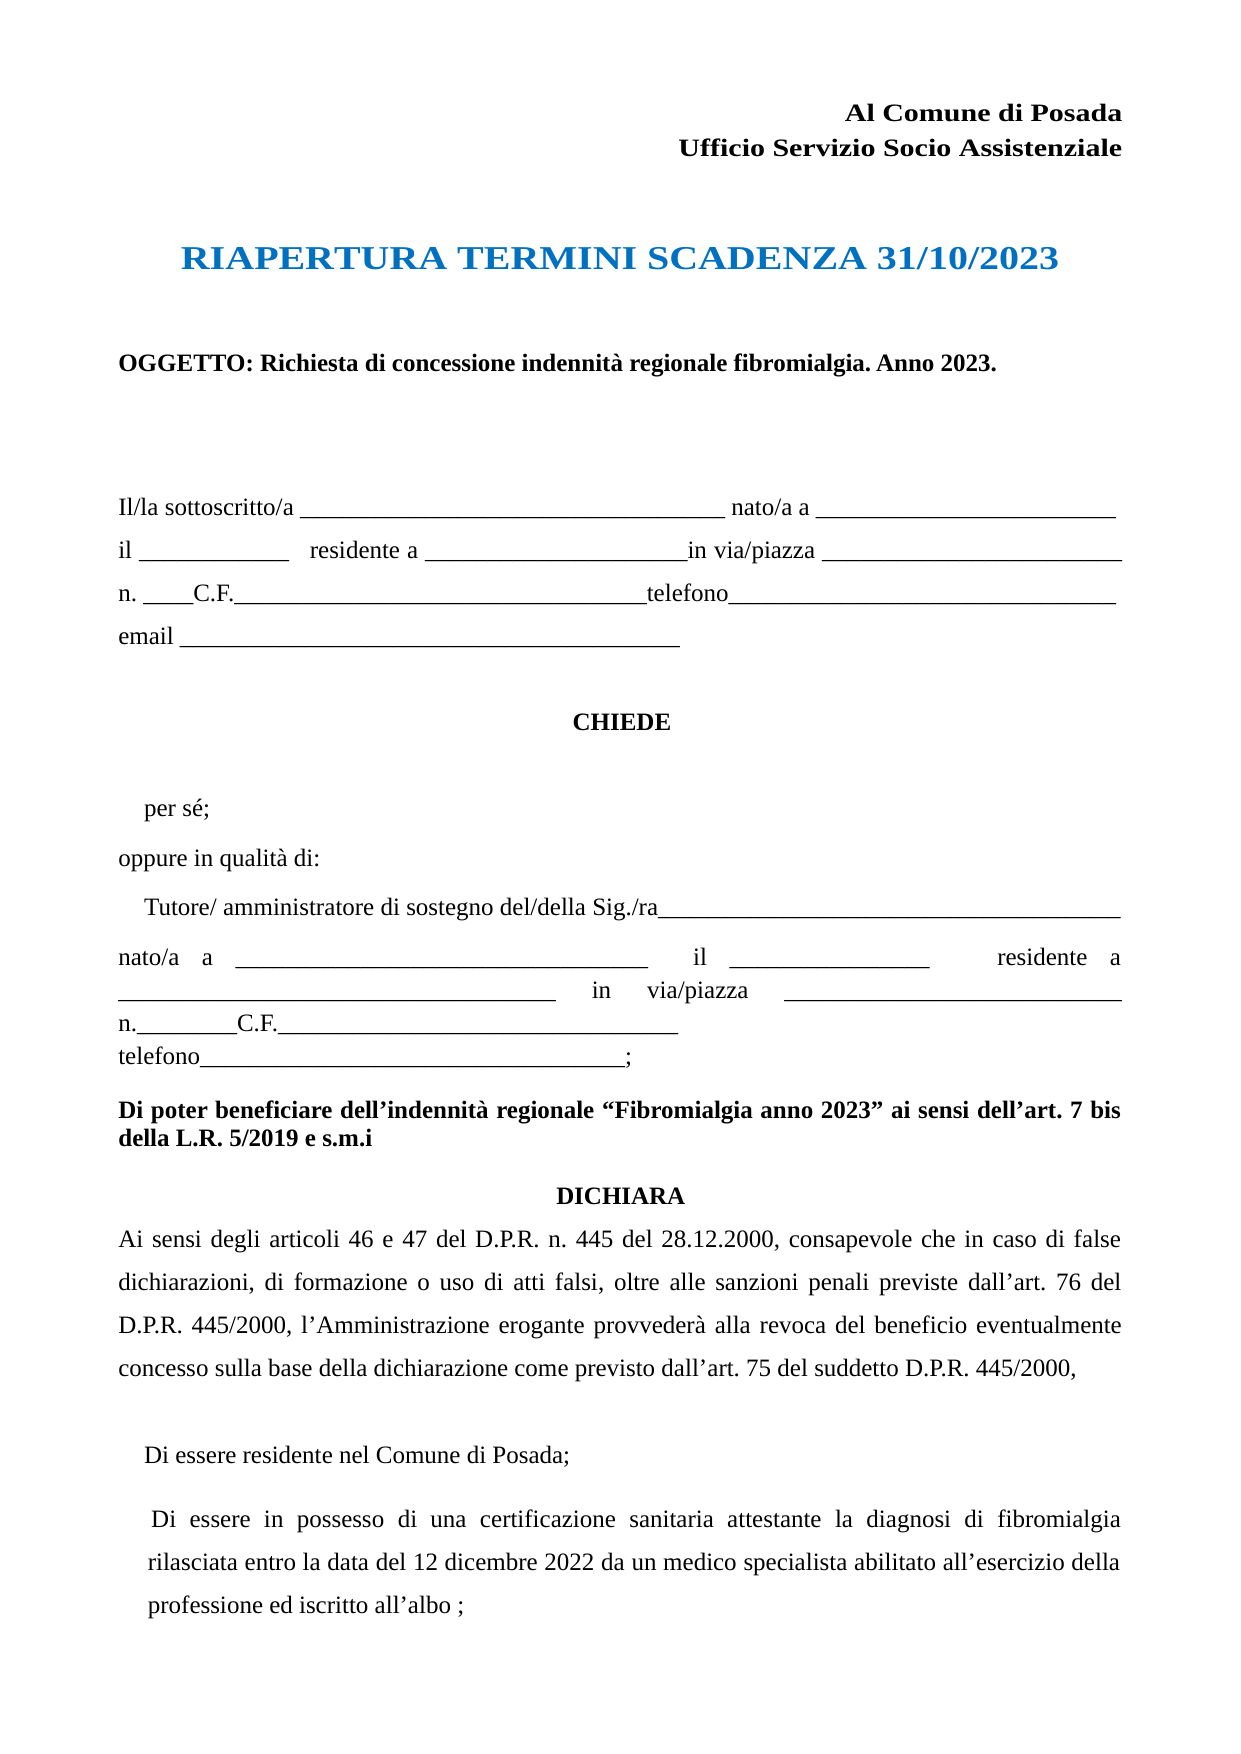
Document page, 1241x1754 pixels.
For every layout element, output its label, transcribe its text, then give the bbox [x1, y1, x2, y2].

text Di poter beneficiare dell’indennità regionale “Fibromialgia anno 2023” ai sensi dell’art. 7 bis della L.R. 5/2019 e s.m.i [118, 1095, 1123, 1152]
text DICHIARA [118, 1181, 1123, 1210]
text email ________________________________________ [118, 621, 1123, 650]
text nato/a a _________________________________ il ________________ residente a ___________________________________ in via/piazza ___________________________ n.________C.F.________________________________ telefono__________________________________; [118, 942, 1122, 1069]
text CHIEDE [118, 707, 1123, 736]
text Il/la sottoscritto/a __________________________________ nato/a a ________________________ [118, 492, 1123, 521]
text  per sé; [118, 793, 1122, 822]
text Al Comune di Posada [118, 98, 1122, 127]
text RIAPERTURA TERMINI SCADENZA 31/10/2023 [118, 239, 1122, 277]
text  Tutore/ amministratore di sostegno del/della Sig./ra_____________________________________ [118, 892, 1122, 921]
text il ____________ residente a _____________________in via/piazza ________________________ n. ____C.F._________________________________telefono_______________________________ [118, 535, 1123, 607]
text Ai sensi degli articoli 46 e 47 del D.P.R. n. 445 del 28.12.2000, consapevole che in caso di false dichiarazioni, di formazione o uso di atti falsi, oltre alle sanzioni penali previste dall’art. 76 del D.P.R. 445/2000, l’Amministrazione erogante provvederà alla revoca del beneficio eventualmente concesso sulla base della dichiarazione come previsto dall’art. 75 del suddetto D.P.R. 445/2000, [118, 1224, 1123, 1382]
text oppure in qualità di: [118, 843, 1122, 871]
text OGGETTO: Richiesta di concessione indennità regionale fibromialgia. Anno 2023. [118, 348, 1123, 377]
text  Di essere residente nel Comune di Posada; [118, 1440, 1122, 1468]
text  Di essere in possesso di una certificazione sanitaria attestante la diagnosi di fibromialgia rilasciata entro la data del 12 dicembre 2022 da un medico specialista abilitato all’esercizio della professione ed iscritto all’albo ; [118, 1504, 1122, 1619]
text Ufficio Servizio Socio Assistenziale [118, 133, 1122, 162]
